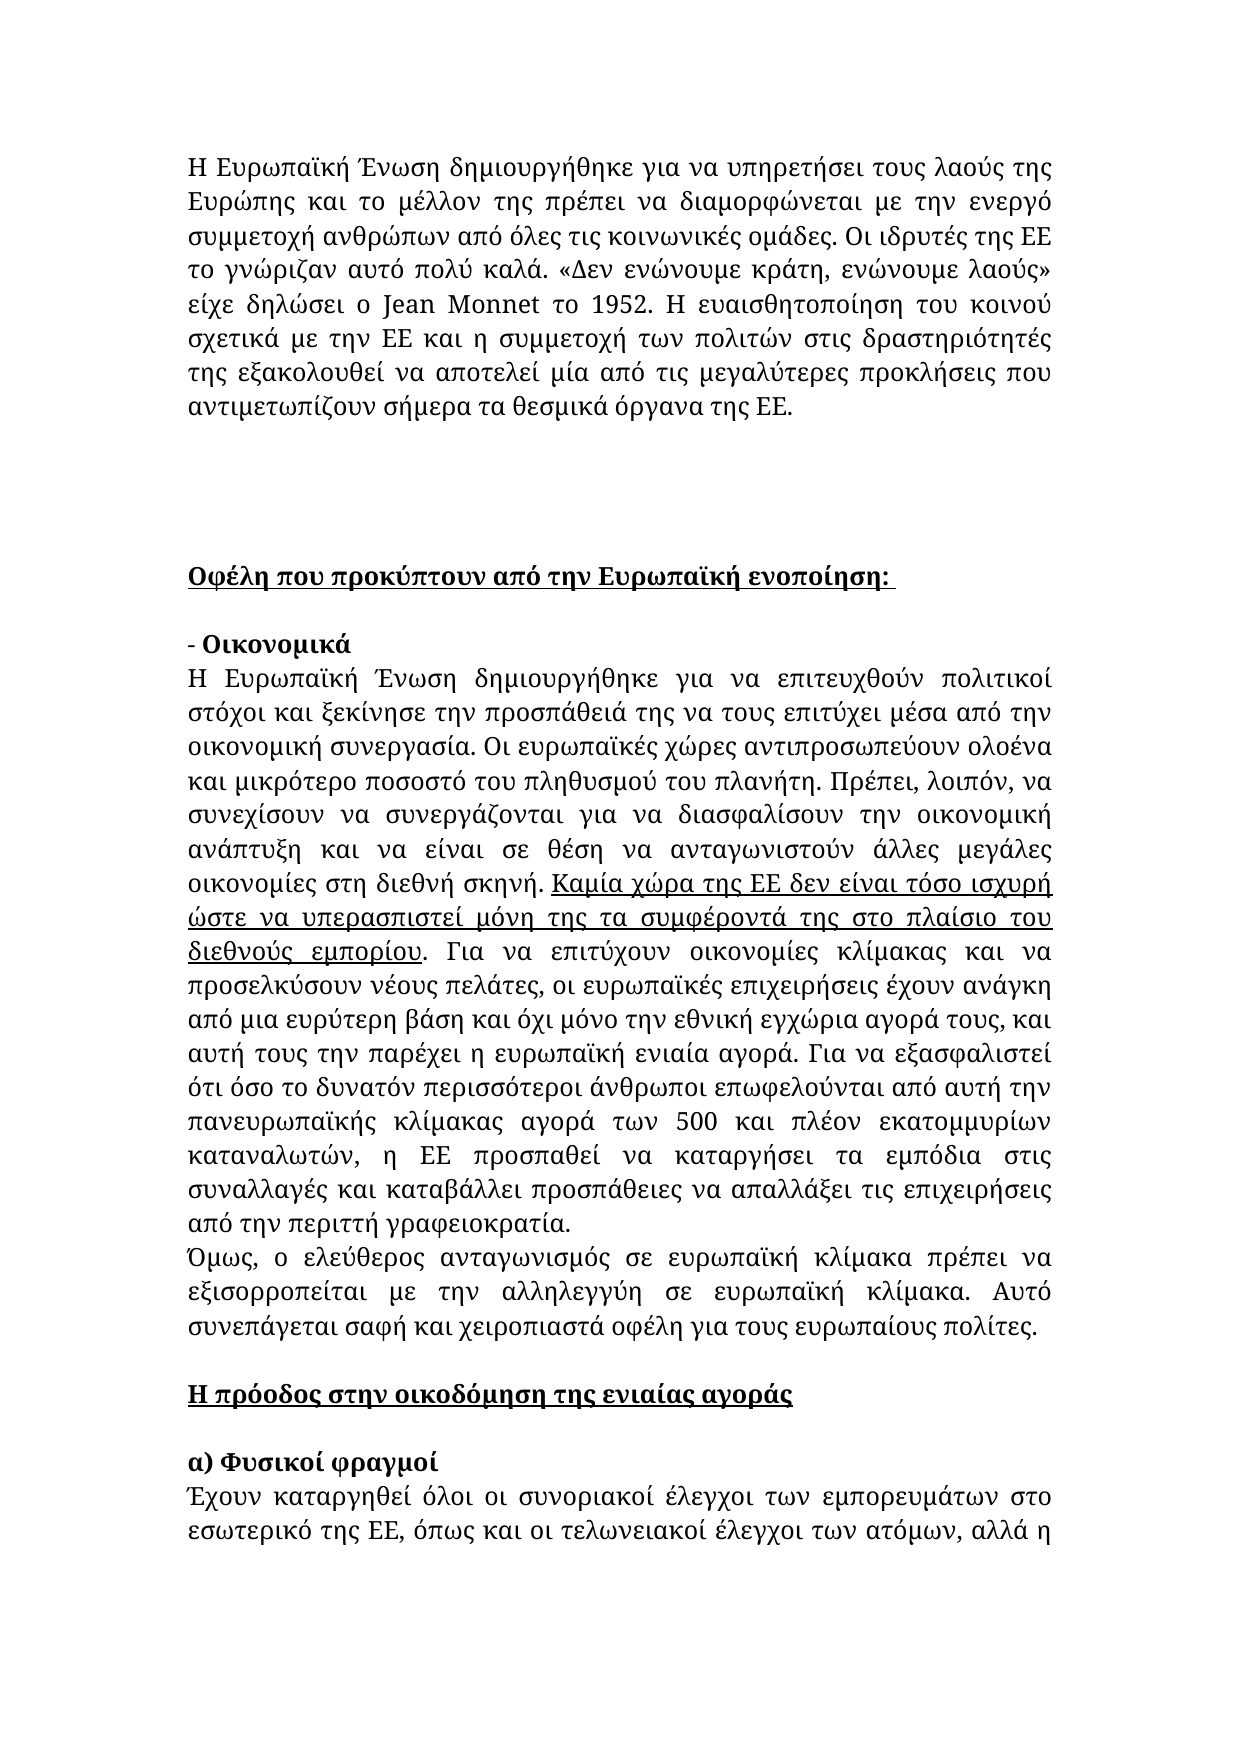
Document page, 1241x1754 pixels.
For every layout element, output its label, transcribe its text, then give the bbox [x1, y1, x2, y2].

text Η Ευρωπαϊκή Ένωση δημιουργήθηκε για να επιτευχθούν πολιτικοί στόχοι και ξεκίνησε την προσπάθειά της να τους επιτύχει μέσα από την οικονομική συνεργασία. Οι ευρωπαϊκές χώρες αντιπροσωπεύουν ολοένα και μικρότερο ποσοστό του πληθυσμού του πλανήτη. Πρέπει, λοιπόν, να συνεχίσουν να συνεργάζονται για να διασφαλίσουν την οικονομική ανάπτυξη και να είναι σε θέση να ανταγωνιστούν άλλες μεγάλες οικονομίες στη διεθνή σκηνή. Καμία χώρα της ΕΕ δεν είναι τόσο ισχυρή ώστε να υπερασπιστεί μόνη της τα συμφέροντά της στο πλαίσιο του διεθνούς εμπορίου. Για να επιτύχουν οικονομίες κλίμακας και να προσελκύσουν νέους πελάτες, οι ευρωπαϊκές επιχειρήσεις έχουν ανάγκη από μια ευρύτερη βάση και όχι μόνο την εθνική εγχώρια αγορά τους, και αυτή τους την παρέχει η ευρωπαϊκή ενιαία αγορά. Για να εξασφαλιστεί ότι όσο το δυνατόν περισσότεροι άνθρωποι επωφελούνται από αυτή την πανευρωπαϊκής κλίμακας αγορά των 500 και πλέον εκατομμυρίων καταναλωτών, η ΕΕ προσπαθεί να καταργήσει τα εμπόδια στις συναλλαγές και καταβάλλει προσπάθειες να απαλλάξει τις επιχειρήσεις από την περιττή γραφειοκρατία. [187, 661, 1053, 928]
text Η πρόοδος στην οικοδόμηση της ενιαίας αγοράς [187, 1376, 1053, 1410]
text Η Ευρωπαϊκή Ένωση δημιουργήθηκε για να υπηρετήσει τους λαούς της Ευρώπης και το μέλλον της πρέπει να διαμορφώνεται με την ενεργό συμμετοχή ανθρώπων από όλες τις κοινωνικές ομάδες. Οι ιδρυτές της ΕΕ το γνώριζαν αυτό πολύ καλά. «Δεν ενώνουμε κράτη, ενώνουμε λαούς» είχε δηλώσει ο Jean Monnet το 1952. Η ευαισθητοποίηση του κοινού σχετικά με την ΕΕ και η συμμετοχή των πολιτών στις δραστηριότητές της εξακολουθεί να αποτελεί μία από τις μεγαλύτερες προκλήσεις που αντιμετωπίζουν σήμερα τα θεσμικά όργανα της ΕΕ. [187, 150, 1053, 422]
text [187, 1478, 1053, 1547]
text Όμως, ο ελεύθερος ανταγωνισμός σε ευρωπαϊκή κλίμακα πρέπει να εξισορροπείται με την αλληλεγγύη σε ευρωπαϊκή κλίμακα. Αυτό συνεπάγεται σαφή και χειροπιαστά οφέλη για τους ευρωπαίους πολίτες. [187, 1240, 1053, 1342]
text Οφέλη που προκύπτουν από την Ευρωπαϊκή ενοποίηση: [187, 559, 1053, 593]
text Η Ευρωπαϊκή Ένωση δημιουργήθηκε για να επιτευχθούν πολιτικοί στόχοι και ξεκίνησε την προσπάθειά της να τους επιτύχει μέσα από την οικονομική συνεργασία. Οι ευρωπαϊκές χώρες αντιπροσωπεύουν ολοένα και μικρότερο ποσοστό του πληθυσμού του πλανήτη. Πρέπει, λοιπόν, να συνεχίσουν να συνεργάζονται για να διασφαλίσουν την οικονομική ανάπτυξη και να είναι σε θέση να ανταγωνιστούν άλλες μεγάλες οικονομίες στη διεθνή σκηνή. Καμία χώρα της ΕΕ δεν είναι τόσο ισχυρή ώστε να υπερασπιστεί μόνη της τα συμφέροντά της στο πλαίσιο του διεθνούς εμπορίου. Για να επιτύχουν οικονομίες κλίμακας και να προσελκύσουν νέους πελάτες, οι ευρωπαϊκές επιχειρήσεις έχουν ανάγκη από μια ευρύτερη βάση και όχι μόνο την εθνική εγχώρια αγορά τους, και αυτή τους την παρέχει η ευρωπαϊκή ενιαία αγορά. Για να εξασφαλιστεί ότι όσο το δυνατόν περισσότεροι άνθρωποι επωφελούνται από αυτή την πανευρωπαϊκής κλίμακας αγορά των 500 και πλέον εκατομμυρίων καταναλωτών, η ΕΕ προσπαθεί να καταργήσει τα εμπόδια στις συναλλαγές και καταβάλλει προσπάθειες να απαλλάξει τις επιχειρήσεις από την περιττή γραφειοκρατία. [187, 929, 1053, 1240]
text - Οικονομικά [187, 627, 1053, 661]
text α) Φυσικοί φραγμοί [187, 1444, 1053, 1478]
